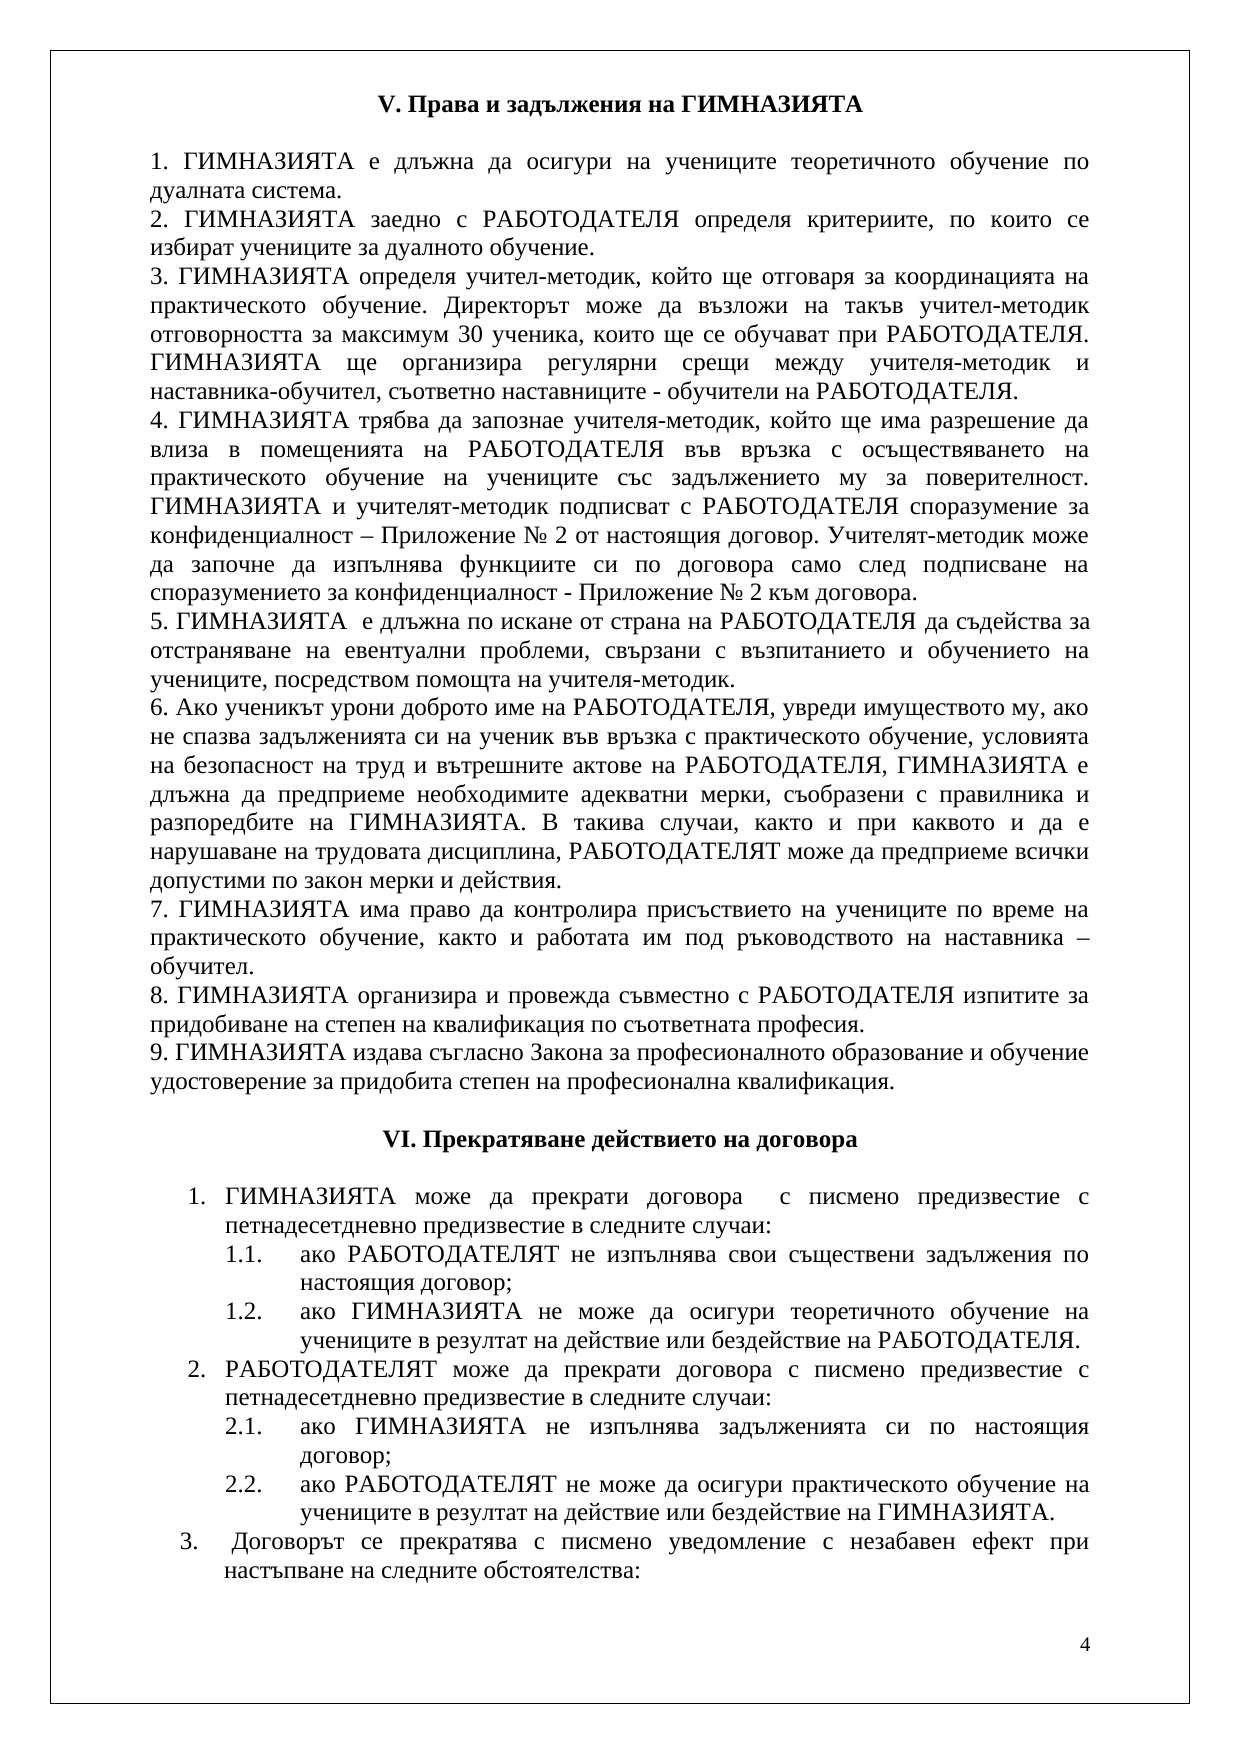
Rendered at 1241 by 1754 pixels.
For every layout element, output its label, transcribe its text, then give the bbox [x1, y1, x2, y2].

list ако РАБОТОДАТЕЛЯТ не изпълнява свои съществени задължения по настоящия договор; [225, 1239, 1090, 1296]
list РАБОТОДАТЕЛЯТ може да прекрати договора с писмено предизвестие с петнадесетдневно предизвестие в следните случаи: [187, 1354, 1090, 1411]
text 2. ГИМНАЗИЯТА заедно с РАБОТОДАТЕЛЯ определя критериите, по които се избират учениците за дуалното обучение. [150, 204, 1090, 261]
text VI. Прекратяване действието на договора [150, 1124, 1090, 1152]
text V. Права и задължения на ГИМНАЗИЯТА [150, 89, 1090, 117]
text 3. ГИМНАЗИЯТА определя учител-методик, който ще отговаря за координацията на практическото обучение. Директорът може да възложи на такъв учител-методик отговорността за максимум 30 ученика, които ще се обучават при РАБОТОДАТЕЛЯ. ГИМНАЗИЯТА ще организира регулярни срещи между учителя-методик и наставника-обучител, съответно наставниците - обучители на РАБОТОДАТЕЛЯ. [150, 261, 1090, 405]
text 6. Ако ученикът урони доброто име на РАБОТОДАТЕЛЯ, увреди имуществото му, ако не спазва задълженията си на ученик във връзка с практическото обучение, условията на безопасност на труд и вътрешните актове на РАБОТОДАТЕЛЯ, ГИМНАЗИЯТА е длъжна да предприеме необходимите адекватни мерки, съобразени с правилника и разпоредбите на ГИМНАЗИЯТА. В такива случаи, както и при каквото и да е нарушаване на трудовата дисциплина, РАБОТОДАТЕЛЯТ може да предприеме всички допустими по закон мерки и действия. [150, 692, 1090, 894]
list ГИМНАЗИЯТА може да прекрати договора с писмено предизвестие с петнадесетдневно предизвестие в следните случаи: [187, 1181, 1090, 1239]
list ако РАБОТОДАТЕЛЯТ не може да осигури практическото обучение на учениците в резултат на действие или бездействие на ГИМНАЗИЯТА. [225, 1469, 1090, 1526]
text 8. ГИМНАЗИЯТА организира и провежда съвместно с РАБОТОДАТЕЛЯ изпитите за придобиване на степен на квалификация по съответната професия. [150, 980, 1090, 1037]
list ако ГИМНАЗИЯТА не изпълнява задълженията си по настоящия договор; [225, 1411, 1090, 1469]
list ако ГИМНАЗИЯТА не може да осигури теоретичното обучение на учениците в резултат на действие или бездействие на РАБОТОДАТЕЛЯ. [225, 1296, 1090, 1354]
text 5. ГИМНАЗИЯТА е длъжна по искане от страна на РАБОТОДАТЕЛЯ да съдейства за отстраняване на евентуални проблеми, свързани с възпитанието и обучението на учениците, посредством помощта на учителя-методик. [150, 606, 1090, 692]
text 7. ГИМНАЗИЯТА има право да контролира присъствието на учениците по време на практическото обучение, както и работата им под ръководството на наставника –обучител. [150, 894, 1090, 980]
text 9. ГИМНАЗИЯТА издава съгласно Закона за професионалното образование и обучение удостоверение за придобита степен на професионална квалификация. [150, 1037, 1090, 1095]
text 4. ГИМНАЗИЯТА трябва да запознае учителя-методик, който ще има разрешение да влиза в помещенията на РАБОТОДАТЕЛЯ във връзка с осъществяването на практическото обучение на учениците със задължението му за поверителност. ГИМНАЗИЯТА и учителят-методик подписват с РАБОТОДАТЕЛЯ споразумение за конфиденциалност – Приложение № 2 от настоящия договор. Учителят-методик може да започне да изпълнява функциите си по договора само след подписване на споразумението за конфиденциалност - Приложение № 2 към договора. [150, 405, 1090, 606]
text 3. Договорът се прекратява с писмено уведомление с незабавен ефект при настъпване на следните обстоятелства: [179, 1526, 1090, 1584]
text 1. ГИМНАЗИЯТА е длъжна да осигури на учениците теоретичното обучение по дуалната система. [150, 146, 1090, 204]
